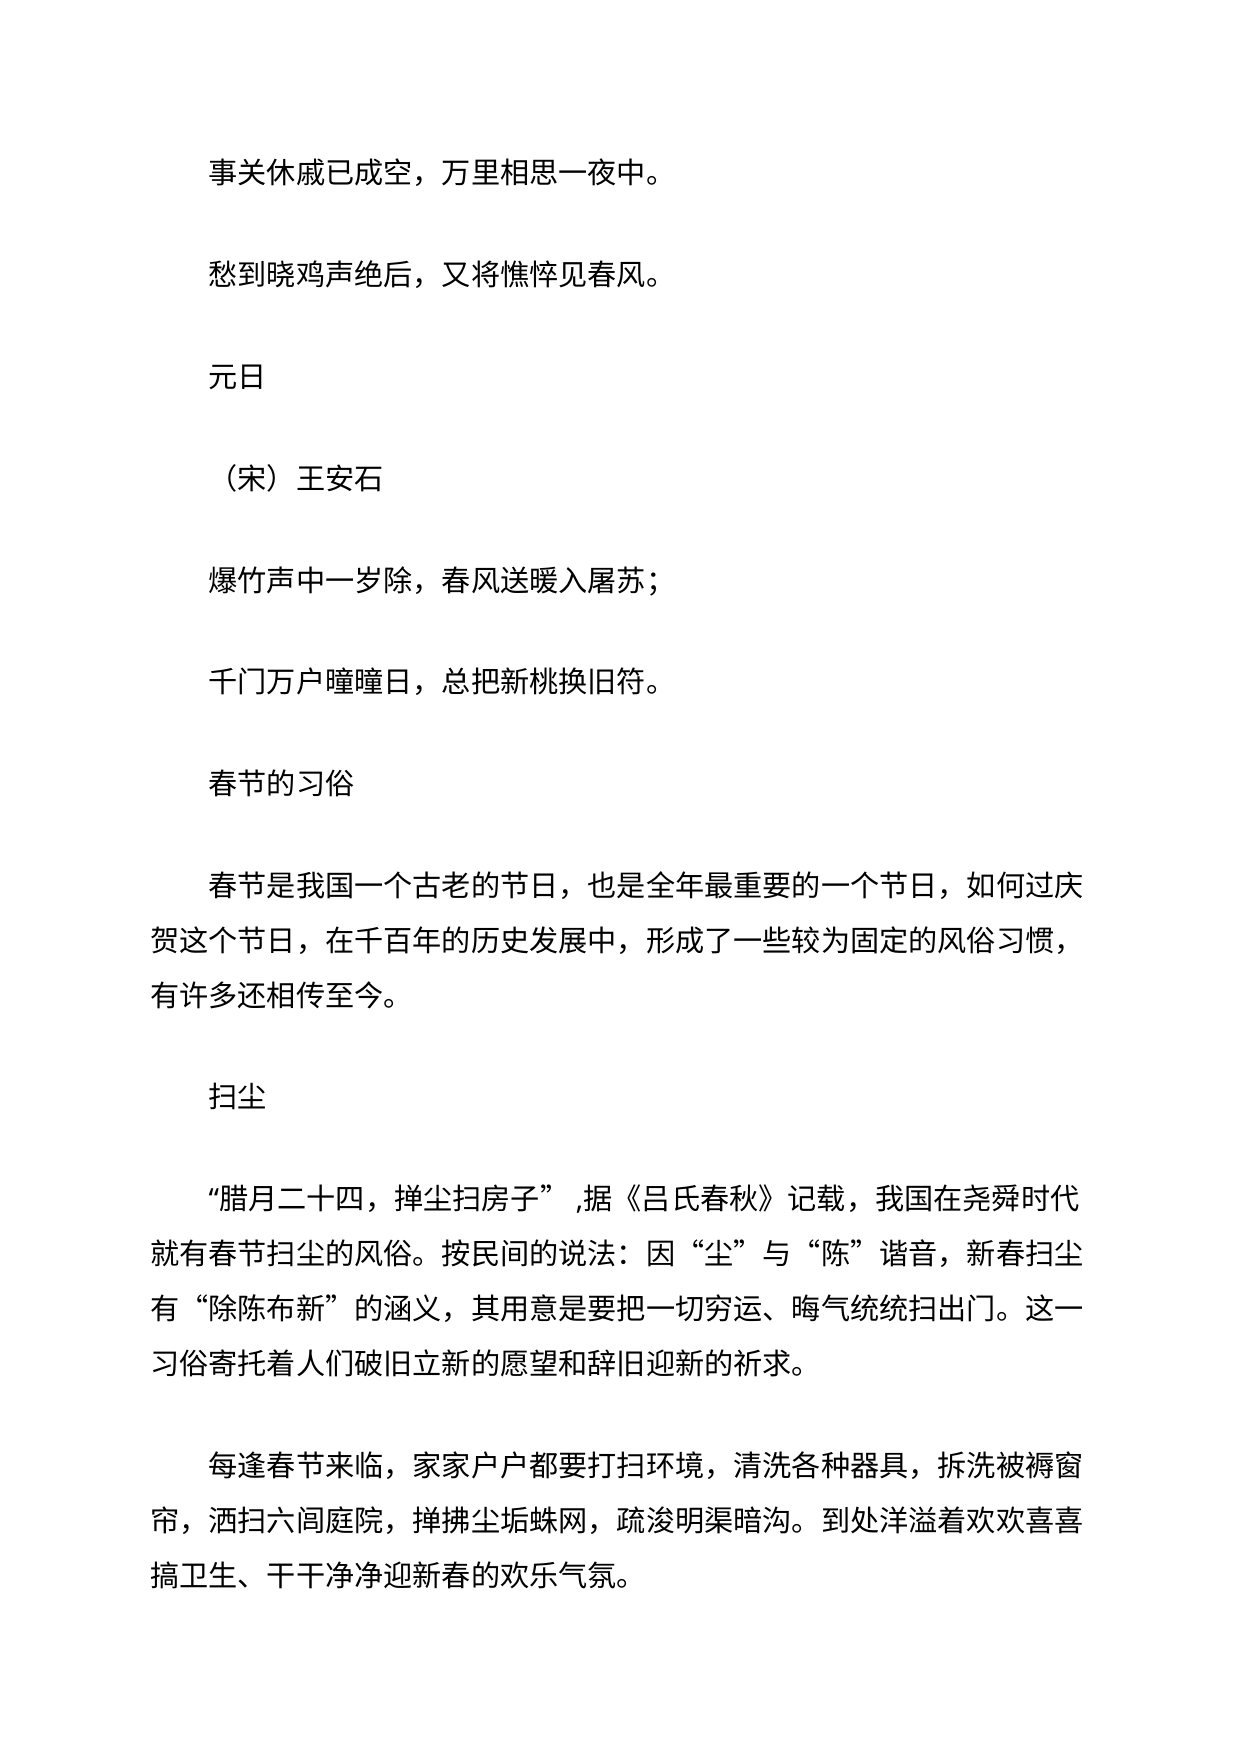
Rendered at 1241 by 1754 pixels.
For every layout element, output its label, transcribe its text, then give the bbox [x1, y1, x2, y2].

text 爆竹声中一岁除，春风送暖入屠苏； [150, 557, 1090, 599]
text 事关休戚已成空，万里相思一夜中。 [150, 150, 1090, 192]
text 愁到晓鸡声绝后，又将憔悴见春风。 [150, 252, 1090, 294]
text 春节的习俗 [150, 761, 1090, 803]
text “腊月二十四，掸尘扫房子” ,据《吕氏春秋》记载，我国在尧舜时代就有春节扫尘的风俗。按民间的说法：因“尘”与“陈”谐音，新春扫尘有“除陈布新”的涵义，其用意是要把一切穷运、晦气统统扫出门。这一习俗寄托着人们破旧立新的愿望和辞旧迎新的祈求。 [150, 1176, 1090, 1383]
text 春节是我国一个古老的节日，也是全年最重要的一个节日，如何过庆贺这个节日，在千百年的历史发展中，形成了一些较为固定的风俗习惯，有许多还相传至今。 [150, 862, 1090, 1014]
text 千门万户曈曈日，总把新桃换旧符。 [150, 659, 1090, 701]
text 元日 [150, 353, 1090, 396]
text 每逢春节来临，家家户户都要打扫环境，清洗各种器具，拆洗被褥窗帘，洒扫六闾庭院，掸拂尘垢蛛网，疏浚明渠暗沟。到处洋溢着欢欢喜喜搞卫生、干干净净迎新春的欢乐气氛。 [150, 1442, 1090, 1594]
text （宋）王安石 [150, 455, 1090, 498]
text 扫尘 [150, 1074, 1090, 1116]
